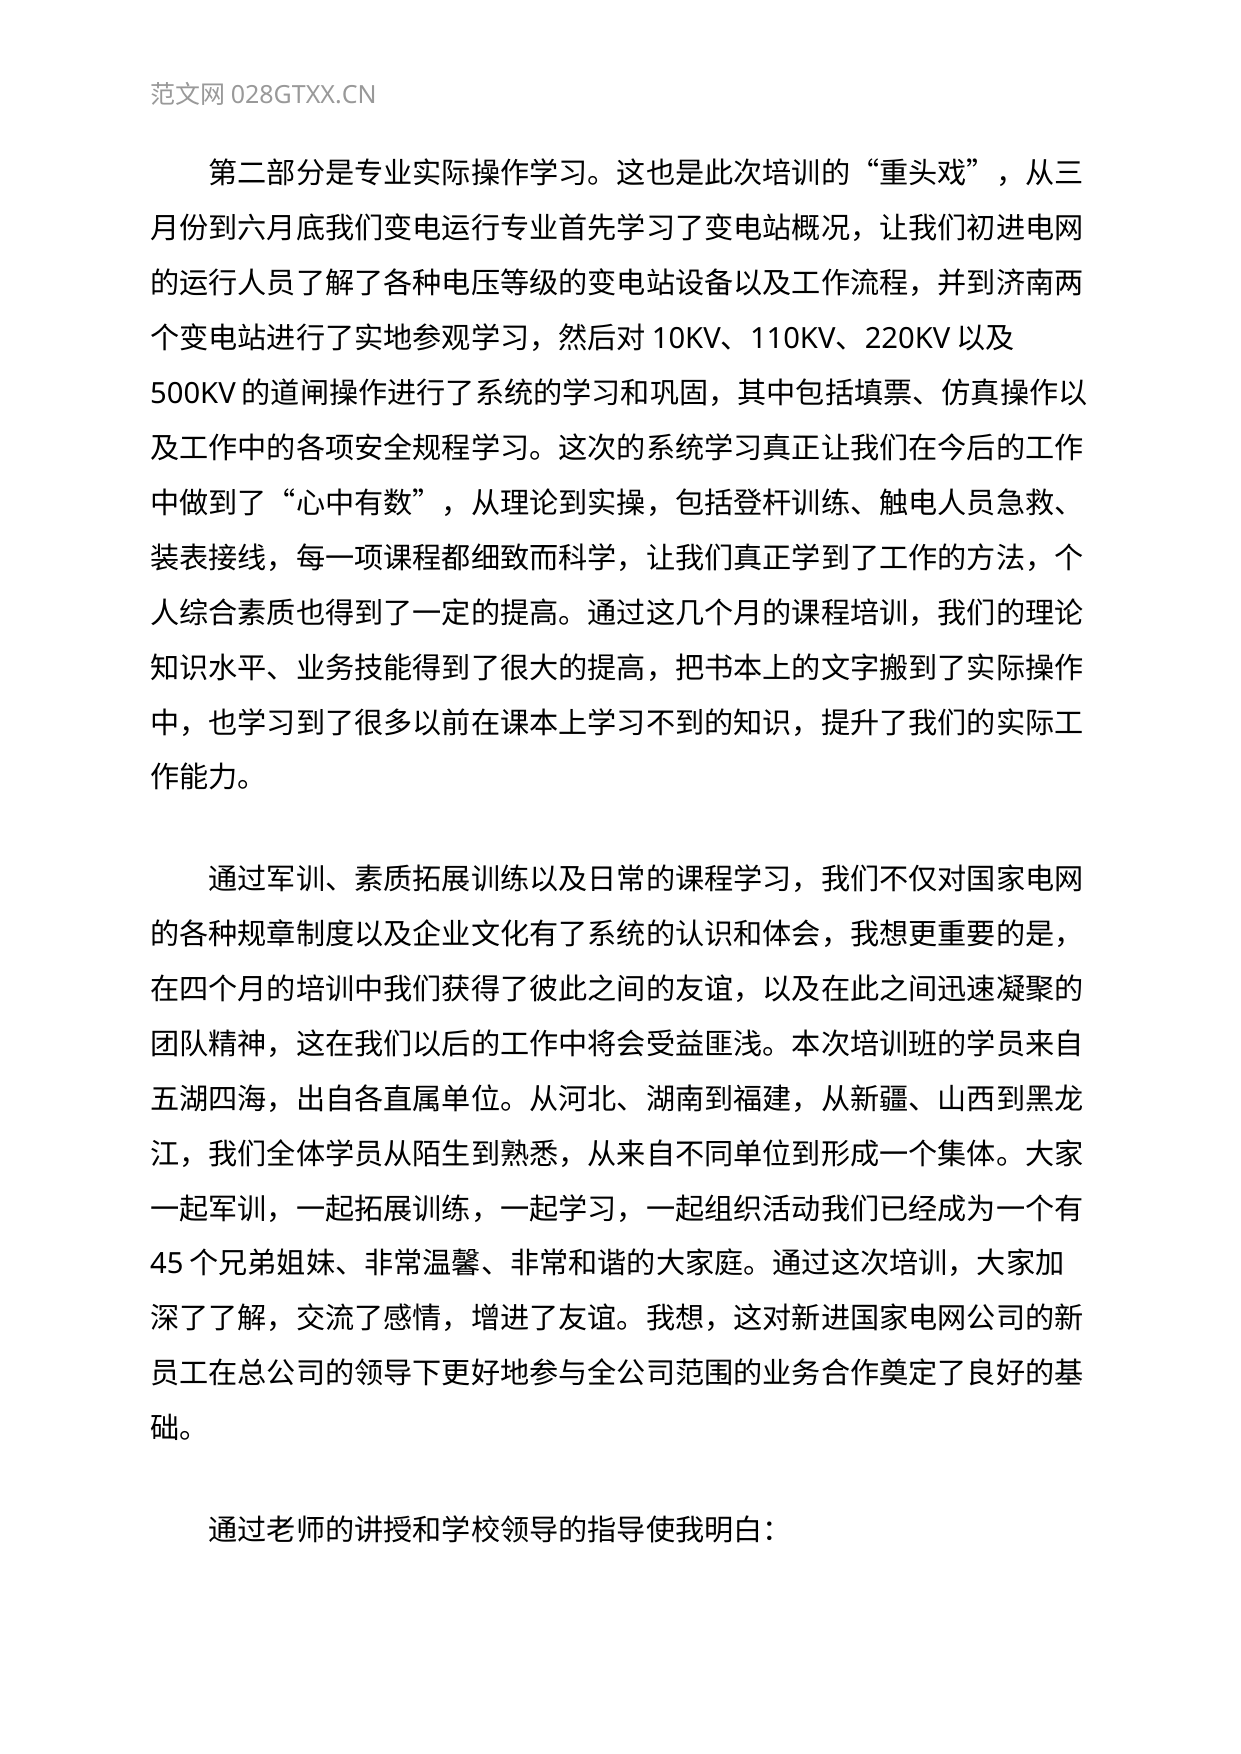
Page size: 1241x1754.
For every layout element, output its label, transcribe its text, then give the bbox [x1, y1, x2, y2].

text 通过军训、素质拓展训练以及日常的课程学习，我们不仅对国家电网的各种规章制度以及企业文化有了系统的认识和体会，我想更重要的是，在四个月的培训中我们获得了彼此之间的友谊，以及在此之间迅速凝聚的团队精神，这在我们以后的工作中将会受益匪浅。本次培训班的学员来自五湖四海，出自各直属单位。从河北、湖南到福建，从新疆、山西到黑龙江，我们全体学员从陌生到熟悉，从来自不同单位到形成一个集体。大家一起军训，一起拓展训练，一起学习，一起组织活动我们已经成为一个有45个兄弟姐妹、非常温馨、非常和谐的大家庭。通过这次培训，大家加深了了解，交流了感情，增进了友谊。我想，这对新进国家电网公司的新员工在总公司的领导下更好地参与全公司范围的业务合作奠定了良好的基础。 [150, 856, 1090, 1447]
text 通过老师的讲授和学校领导的指导使我明白： [150, 1507, 1090, 1549]
text 第二部分是专业实际操作学习。这也是此次培训的“重头戏”，从三月份到六月底我们变电运行专业首先学习了变电站概况，让我们初进电网的运行人员了解了各种电压等级的变电站设备以及工作流程，并到济南两个变电站进行了实地参观学习，然后对10KV、110KV、220KV以及500KV的道闸操作进行了系统的学习和巩固，其中包括填票、仿真操作以及工作中的各项安全规程学习。这次的系统学习真正让我们在今后的工作中做到了“心中有数”，从理论到实操，包括登杆训练、触电人员急救、装表接线，每一项课程都细致而科学，让我们真正学到了工作的方法，个人综合素质也得到了一定的提高。通过这几个月的课程培训，我们的理论知识水平、业务技能得到了很大的提高，把书本上的文字搬到了实际操作中，也学习到了很多以前在课本上学习不到的知识，提升了我们的实际工作能力。 [150, 150, 1090, 796]
